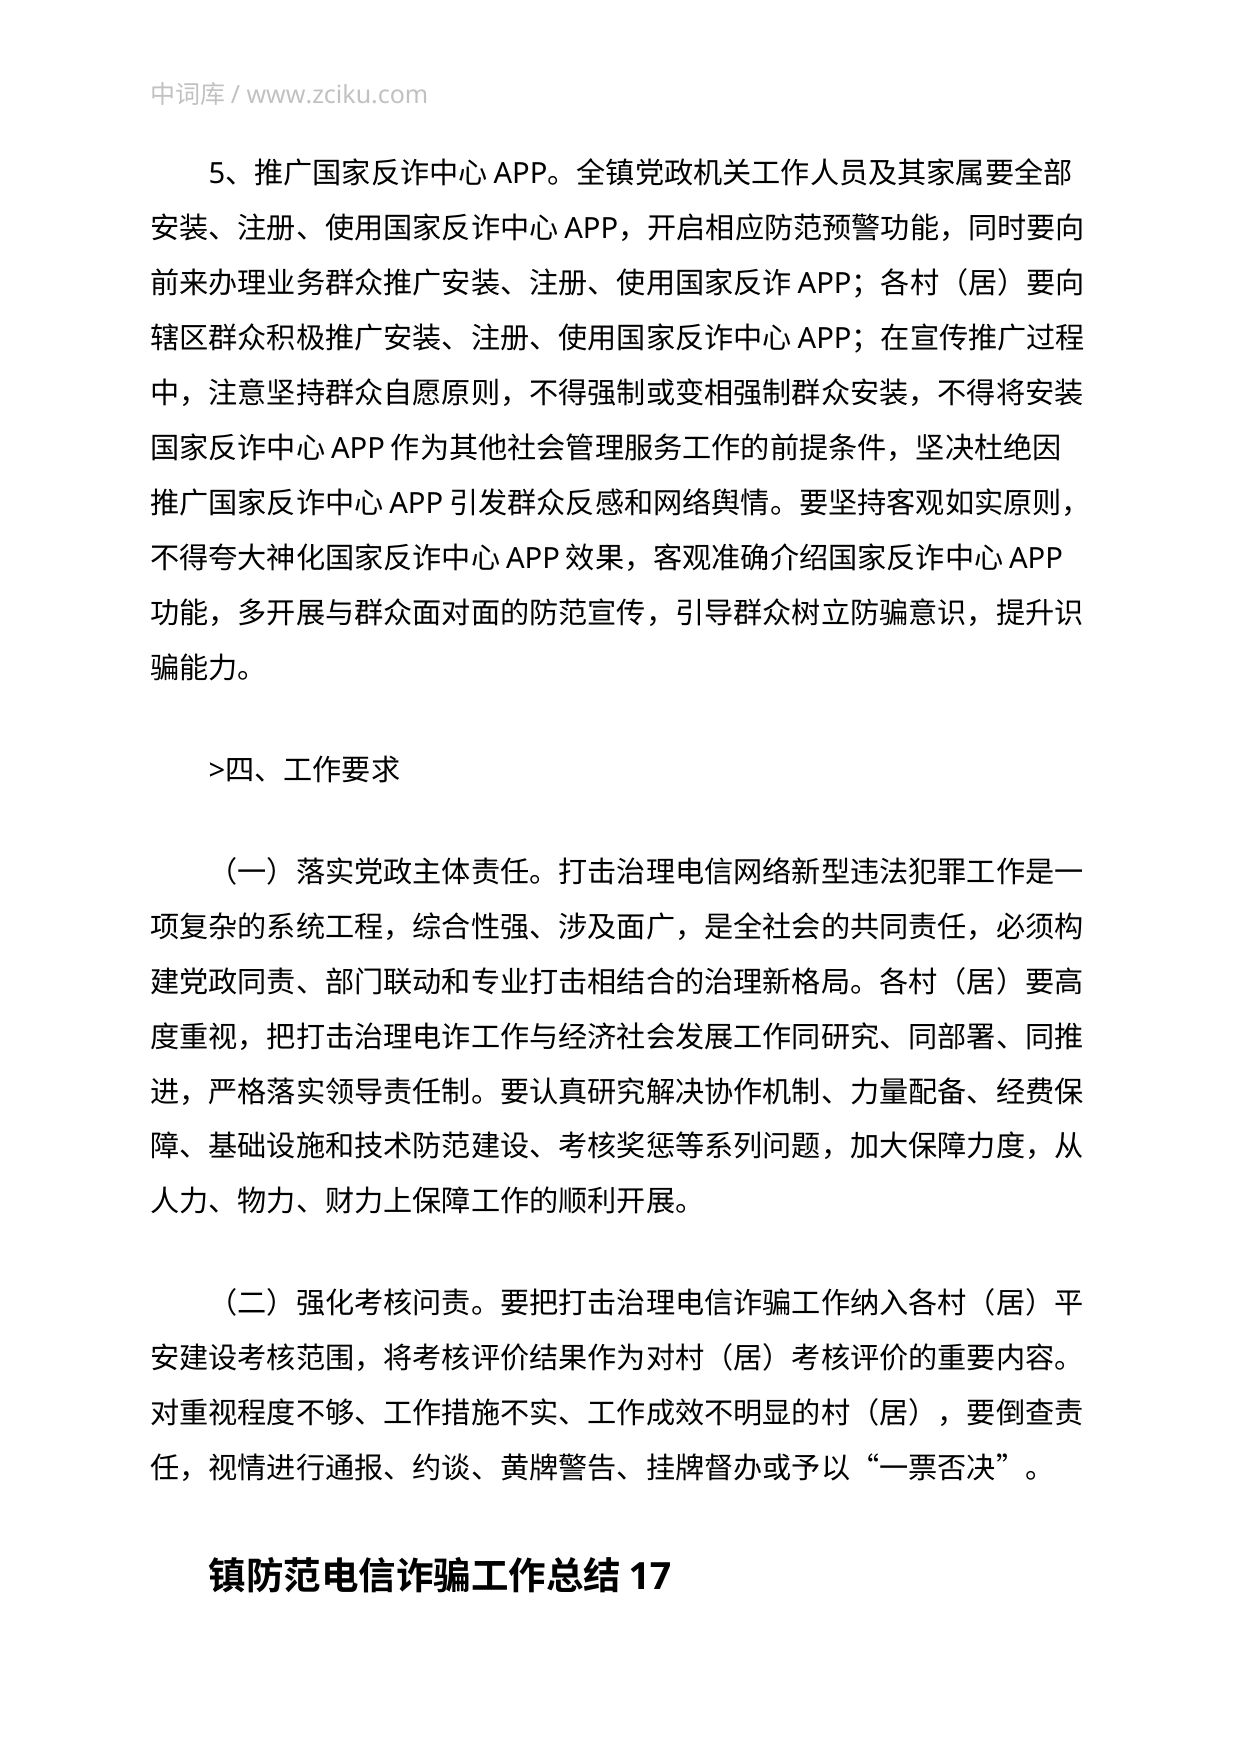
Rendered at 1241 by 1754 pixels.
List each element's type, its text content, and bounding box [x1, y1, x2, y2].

text 镇防范电信诈骗工作总结17 [150, 1546, 1090, 1601]
text （一）落实党政主体责任。打击治理电信网络新型违法犯罪工作是一项复杂的系统工程，综合性强、涉及面广，是全社会的共同责任，必须构建党政同责、部门联动和专业打击相结合的治理新格局。各村（居）要高度重视，把打击治理电诈工作与经济社会发展工作同研究、同部署、同推进，严格落实领导责任制。要认真研究解决协作机制、力量配备、经费保障、基础设施和技术防范建设、考核奖惩等系列问题，加大保障力度，从人力、物力、财力上保障工作的顺利开展。 [150, 848, 1090, 1220]
text （二）强化考核问责。要把打击治理电信诈骗工作纳入各村（居）平安建设考核范围，将考核评价结果作为对村（居）考核评价的重要内容。对重视程度不够、工作措施不实、工作成效不明显的村（居），要倒查责任，视情进行通报、约谈、黄牌警告、挂牌督办或予以“一票否决”。 [150, 1280, 1090, 1487]
text >四、工作要求 [150, 747, 1090, 789]
text 5、推广国家反诈中心APP。全镇党政机关工作人员及其家属要全部安装、注册、使用国家反诈中心APP，开启相应防范预警功能，同时要向前来办理业务群众推广安装、注册、使用国家反诈APP；各村（居）要向辖区群众积极推广安装、注册、使用国家反诈中心APP；在宣传推广过程中，注意坚持群众自愿原则，不得强制或变相强制群众安装，不得将安装国家反诈中心APP作为其他社会管理服务工作的前提条件，坚决杜绝因推广国家反诈中心APP引发群众反感和网络舆情。要坚持客观如实原则，不得夸大神化国家反诈中心APP效果，客观准确介绍国家反诈中心APP功能，多开展与群众面对面的防范宣传，引导群众树立防骗意识，提升识骗能力。 [150, 150, 1090, 687]
